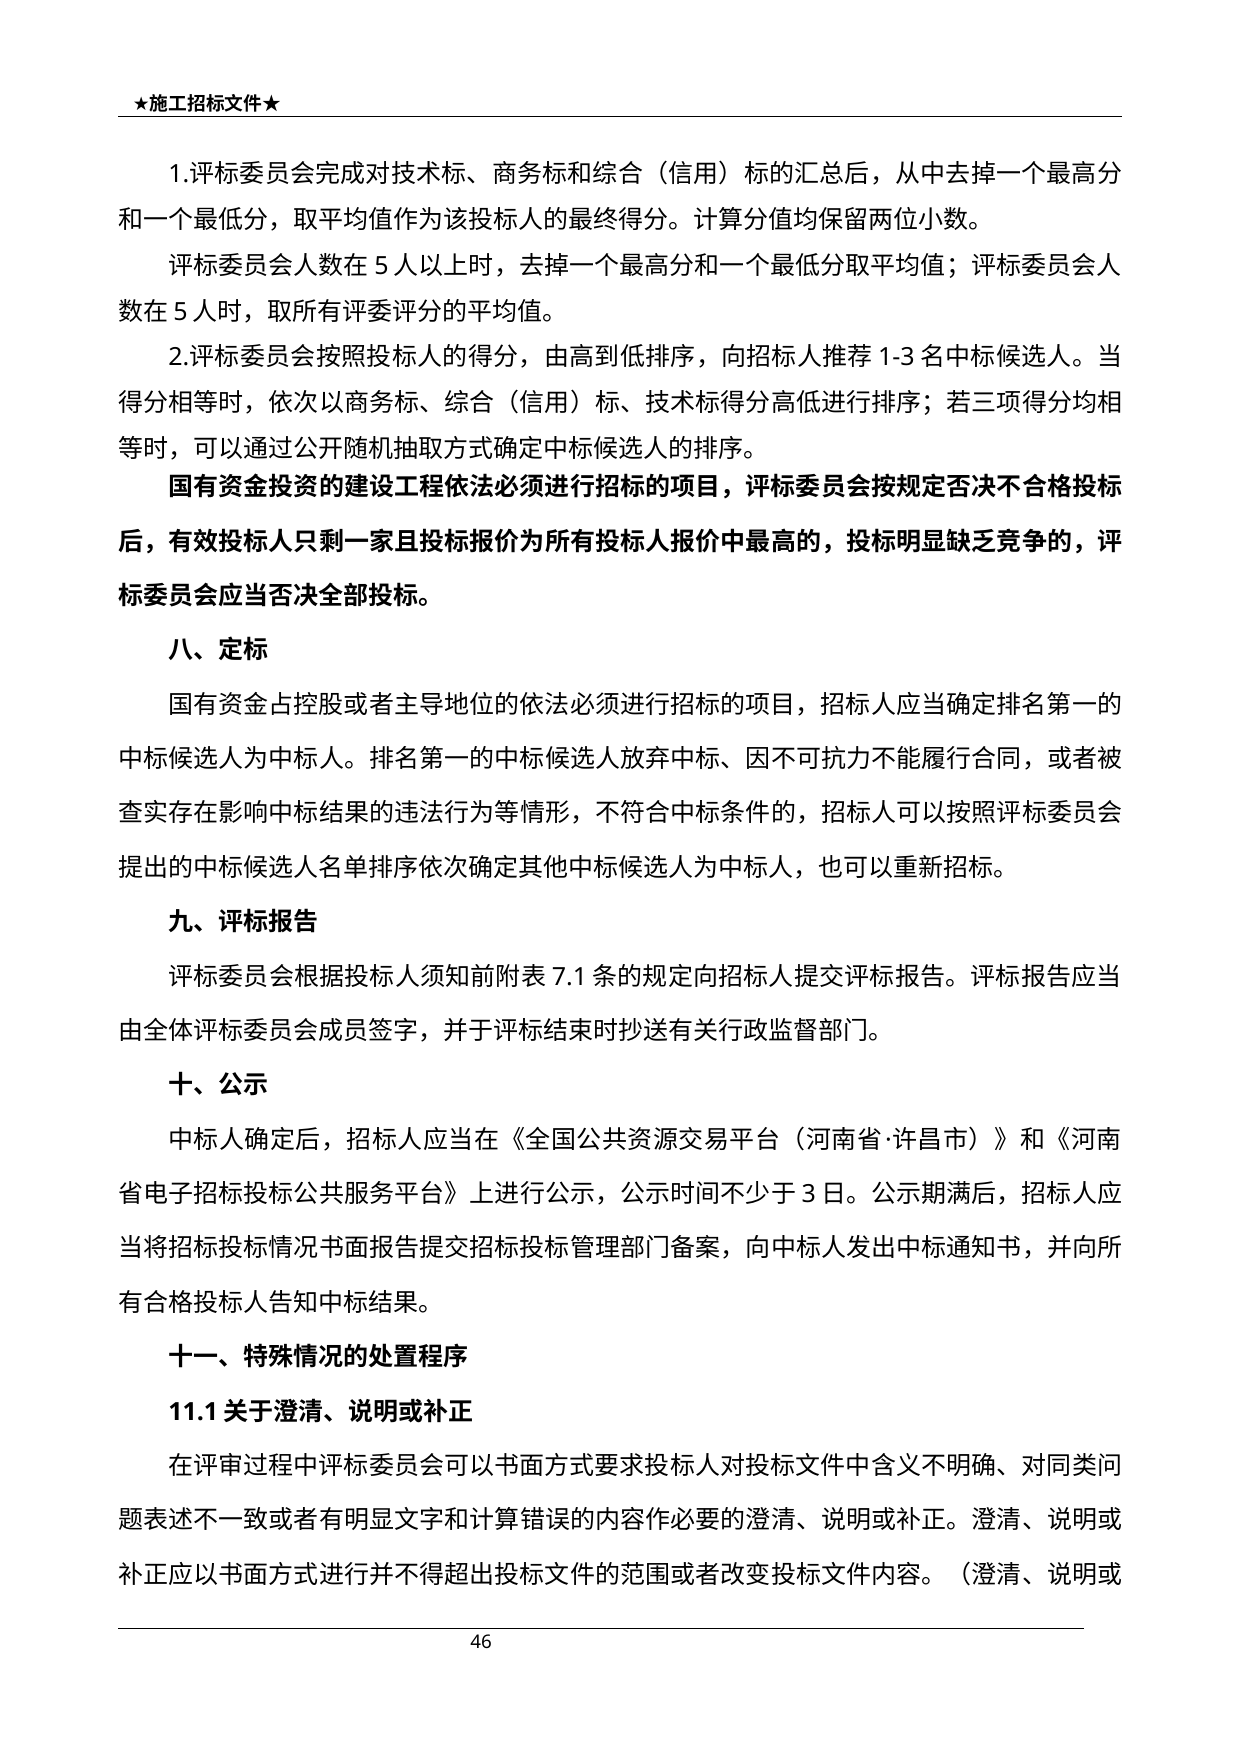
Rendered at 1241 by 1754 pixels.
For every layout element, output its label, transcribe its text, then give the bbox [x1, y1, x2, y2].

text 国有资金占控股或者主导地位的依法必须进行招标的项目，招标人应当确定排名第一的中标候选人为中标人。排名第一的中标候选人放弃中标、因不可抗力不能履行合同，或者被查实存在影响中标结果的违法行为等情形，不符合中标条件的，招标人可以按照评标委员会提出的中标候选人名单排序依次确定其他中标候选人为中标人，也可以重新招标。 [118, 684, 1122, 883]
text 八、定标 [118, 630, 1122, 666]
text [118, 1445, 1122, 1590]
text 十、公示 [118, 1065, 1122, 1101]
text 评标委员会根据投标人须知前附表7.1条的规定向招标人提交评标报告。评标报告应当由全体评标委员会成员签字，并于评标结束时抄送有关行政监督部门。 [118, 956, 1122, 1047]
text 评标委员会人数在5人以上时，去掉一个最高分和一个最低分取平均值；评标委员会人数在5人时，取所有评委评分的平均值。 [118, 237, 1122, 329]
text 九、评标报告 [118, 902, 1122, 938]
text 2.评标委员会按照投标人的得分，由高到低排序，向招标人推荐1-3名中标候选人。当得分相等时，依次以商务标、综合（信用）标、技术标得分高低进行排序；若三项得分均相等时，可以通过公开随机抽取方式确定中标候选人的排序。 [118, 329, 1122, 467]
text 1.评标委员会完成对技术标、商务标和综合（信用）标的汇总后，从中去掉一个最高分和一个最低分，取平均值作为该投标人的最终得分。计算分值均保留两位小数。 [118, 146, 1122, 237]
text 11.1关于澄清、说明或补正 [118, 1391, 1122, 1427]
text 国有资金投资的建设工程依法必须进行招标的项目，评标委员会按规定否决不合格投标后，有效投标人只剩一家且投标报价为所有投标人报价中最高的，投标明显缺乏竞争的，评标委员会应当否决全部投标。 [118, 467, 1122, 612]
text 十一、特殊情况的处置程序 [118, 1337, 1122, 1373]
text 中标人确定后，招标人应当在《全国公共资源交易平台（河南省·许昌市）》和《河南省电子招标投标公共服务平台》上进行公示，公示时间不少于3日。公示期满后，招标人应当将招标投标情况书面报告提交招标投标管理部门备案，向中标人发出中标通知书，并向所有合格投标人告知中标结果。 [118, 1119, 1122, 1318]
